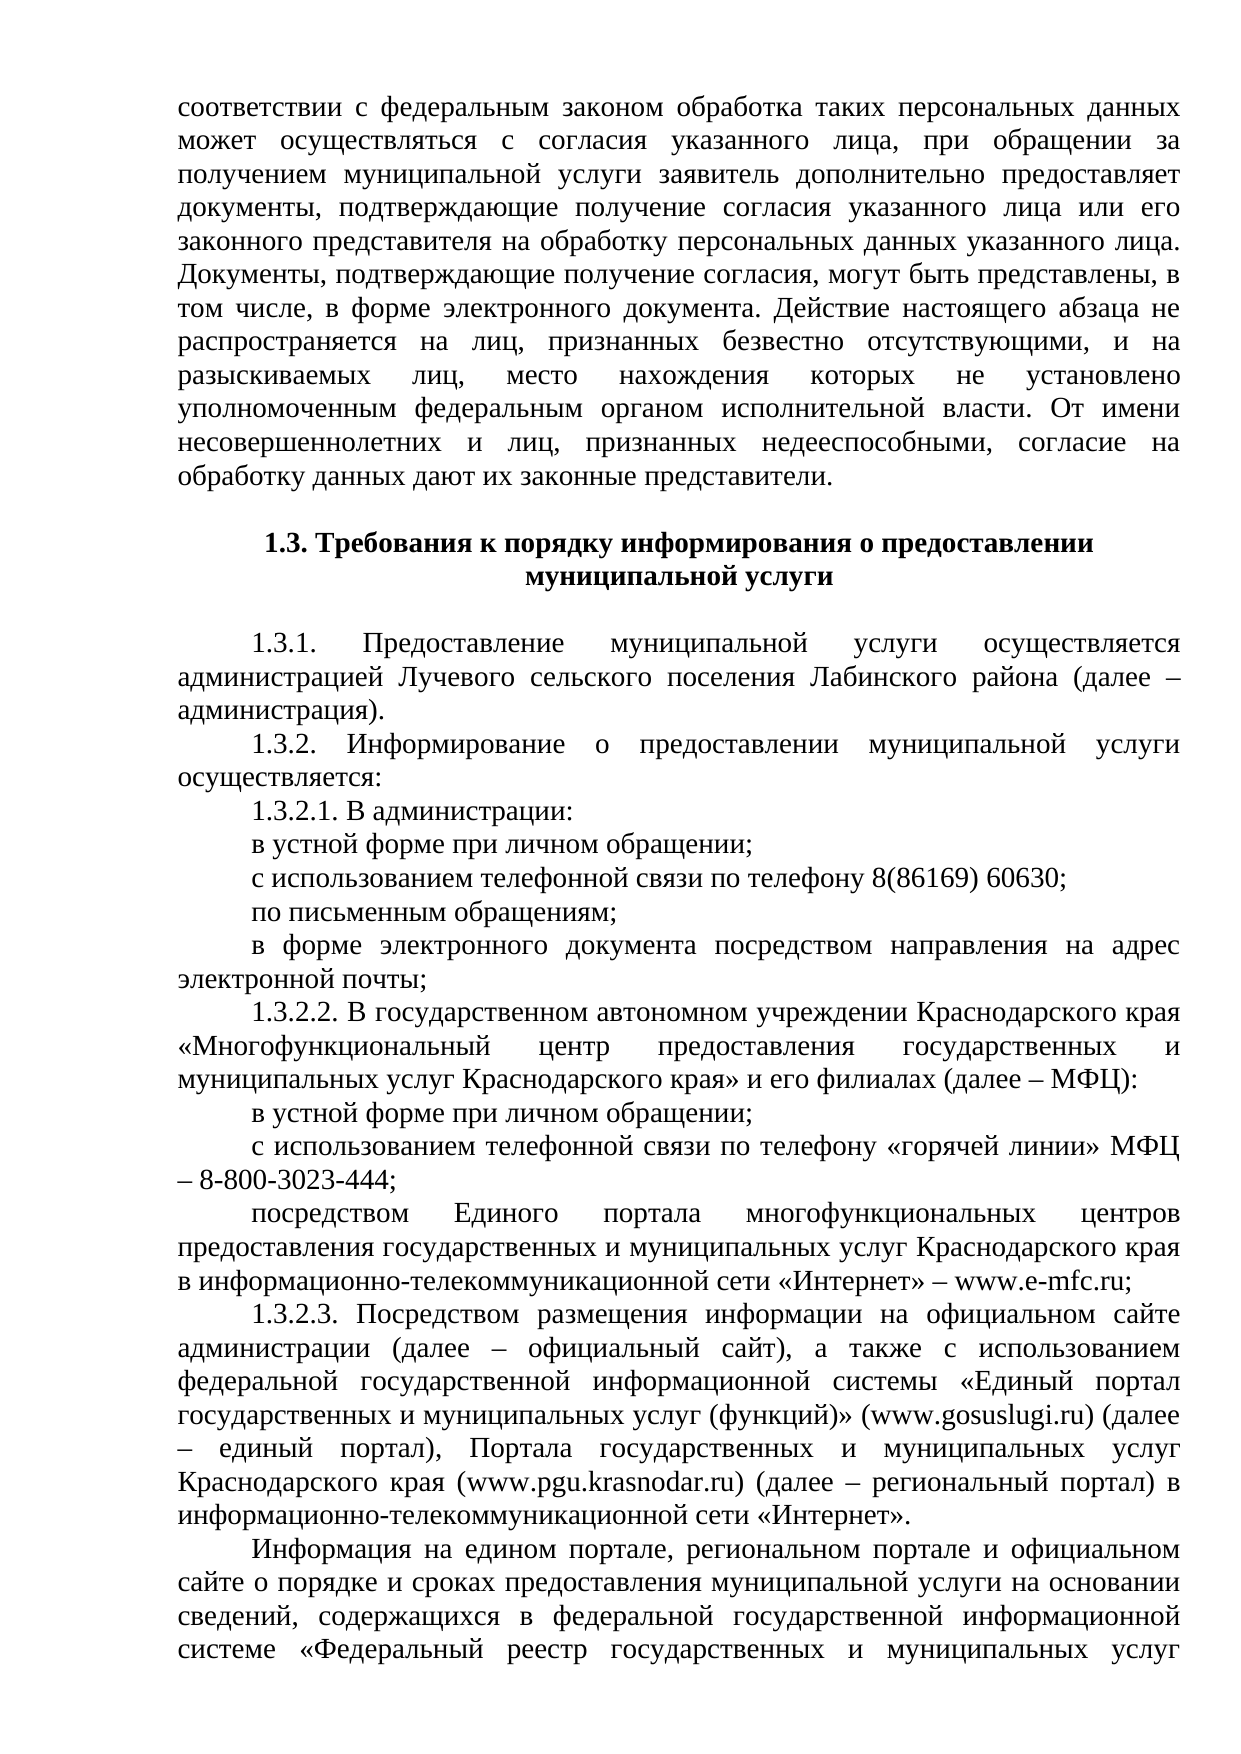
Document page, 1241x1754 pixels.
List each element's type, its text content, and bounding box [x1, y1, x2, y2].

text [177, 1531, 1181, 1665]
text 1.3.2.1. В администрации: [177, 793, 1181, 827]
text с использованием телефонной связи по телефону 8(86169) 60630; [177, 860, 1181, 894]
text с использованием телефонной связи по телефону «горячей линии» МФЦ – 8-800-3023-444; [177, 1128, 1181, 1196]
text 1.3.2.2. В государственном автономном учреждении Краснодарского края «Многофункциональный центр предоставления государственных и муниципальных услуг Краснодарского края» и его филиалах (далее – МФЦ): [177, 994, 1181, 1095]
text 1.3. Требования к порядку информирования о предоставлении муниципальной услуги [177, 525, 1181, 592]
text по письменным обращениям; [177, 894, 1181, 927]
text в форме электронного документа посредством направления на адрес электронной почты; [177, 927, 1181, 994]
text в устной форме при личном обращении; [177, 1095, 1181, 1128]
text в устной форме при личном обращении; [177, 827, 1181, 860]
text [177, 89, 1181, 491]
text 1.3.1. Предоставление муниципальной услуги осуществляется администрацией Лучевого сельского поселения Лабинского района (далее – администрация). [177, 625, 1181, 726]
text 1.3.2. Информирование о предоставлении муниципальной услуги осуществляется: [177, 726, 1181, 793]
text 1.3.2.3. Посредством размещения информации на официальном сайте администрации (далее – официальный сайт), а также с использованием федеральной государственной информационной системы «Единый портал государственных и муниципальных услуг (функций)» (www.gosuslugi.ru) (далее – единый портал), Портала государственных и муниципальных услуг Краснодарского края (www.pgu.krasnodar.ru) (далее – региональный портал) в информационно-телекоммуникационной сети «Интернет». [177, 1296, 1181, 1531]
text посредством Единого портала многофункциональных центров предоставления государственных и муниципальных услуг Краснодарского края в информационно-телекоммуникационной сети «Интернет» – www.e-mfc.ru; [177, 1196, 1181, 1296]
